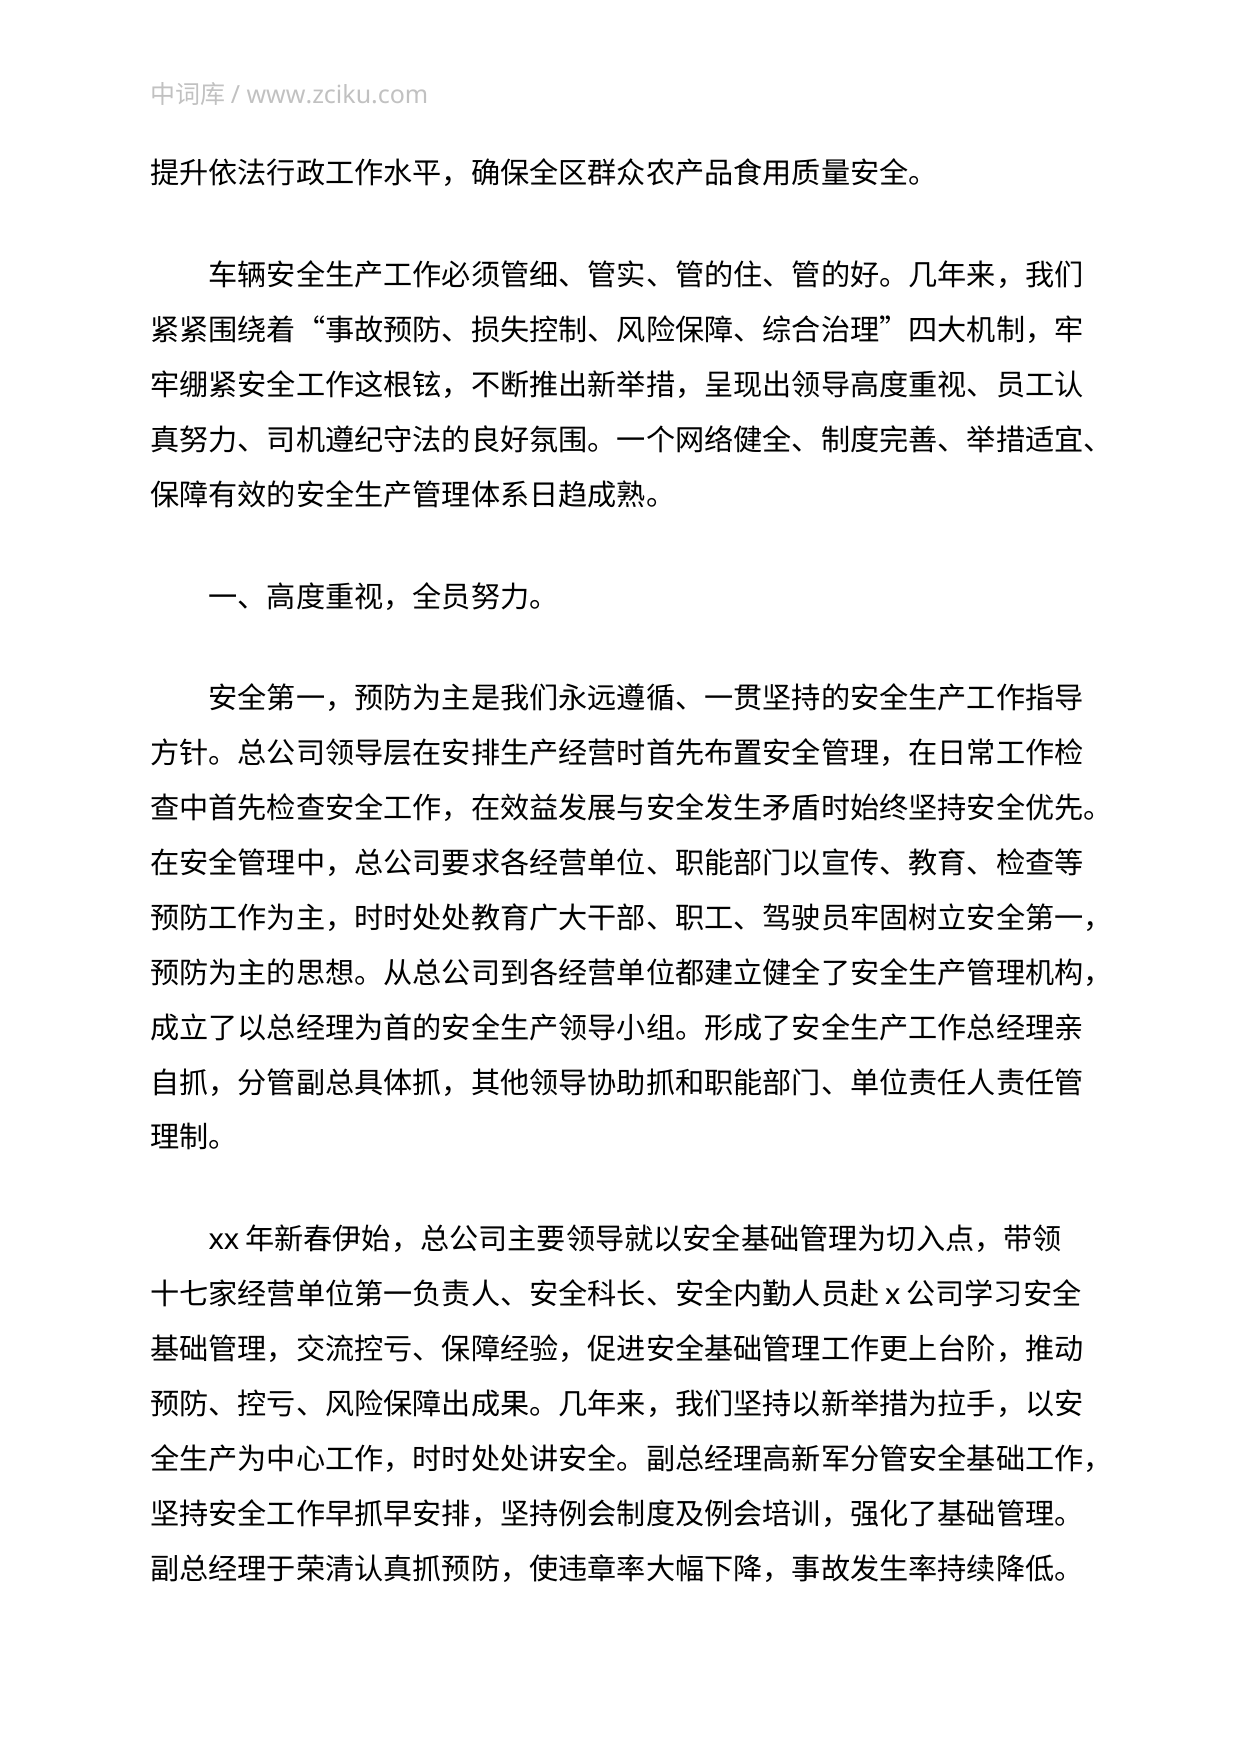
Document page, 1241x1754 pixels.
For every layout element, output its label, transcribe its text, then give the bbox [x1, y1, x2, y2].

text 一、高度重视，全员努力。 [150, 573, 1090, 615]
text 安全第一，预防为主是我们永远遵循、一贯坚持的安全生产工作指导方针。总公司领导层在安排生产经营时首先布置安全管理，在日常工作检查中首先检查安全工作，在效益发展与安全发生矛盾时始终坚持安全优先。在安全管理中，总公司要求各经营单位、职能部门以宣传、教育、检查等预防工作为主，时时处处教育广大干部、职工、驾驶员牢固树立安全第一，预防为主的思想。从总公司到各经营单位都建立健全了安全生产管理机构，成立了以总经理为首的安全生产领导小组。形成了安全生产工作总经理亲自抓，分管副总具体抓，其他领导协助抓和职能部门、单位责任人责任管理制。 [150, 675, 1090, 1156]
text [150, 150, 1090, 192]
text 车辆安全生产工作必须管细、管实、管的住、管的好。几年来，我们紧紧围绕着“事故预防、损失控制、风险保障、综合治理”四大机制，牢牢绷紧安全工作这根铉，不断推出新举措，呈现出领导高度重视、员工认真努力、司机遵纪守法的良好氛围。一个网络健全、制度完善、举措适宜、保障有效的安全生产管理体系日趋成熟。 [150, 252, 1090, 514]
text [150, 1216, 1090, 1588]
